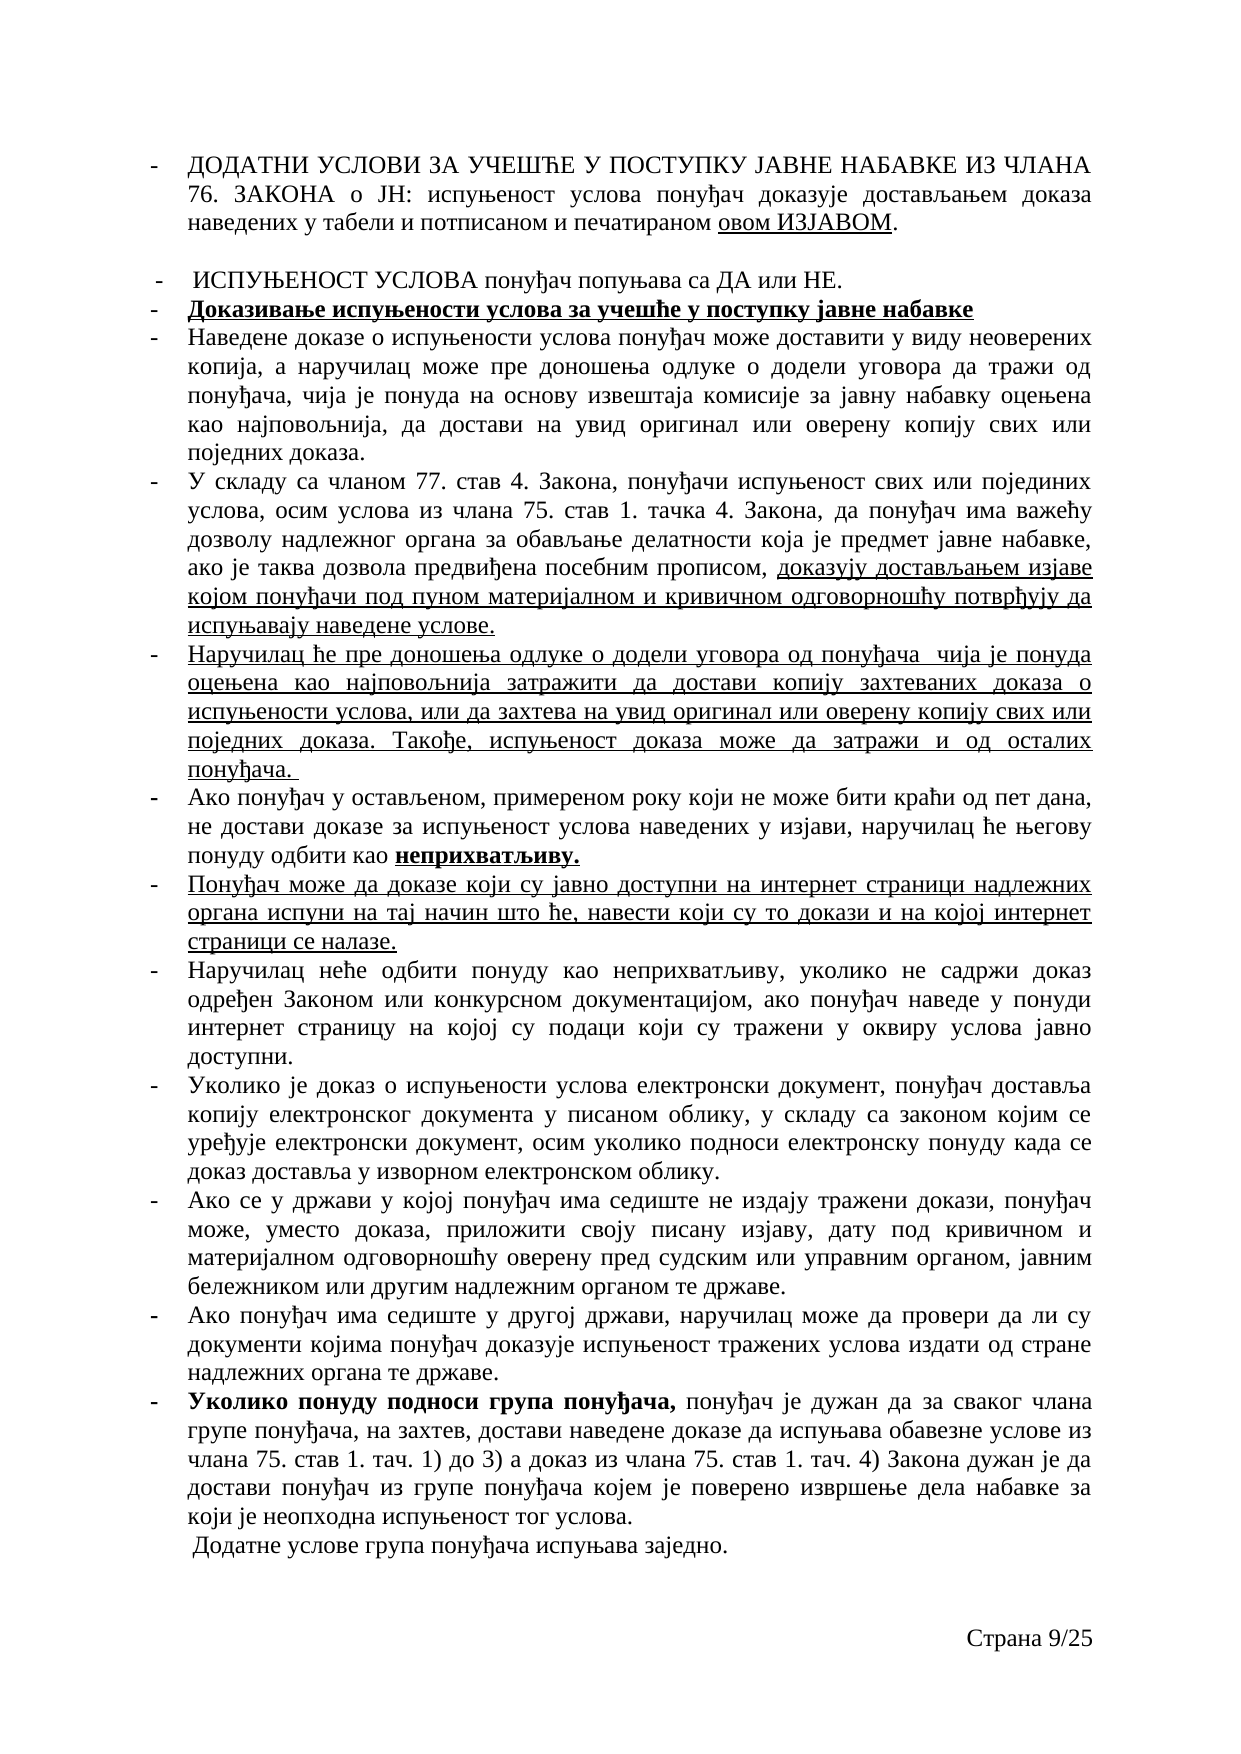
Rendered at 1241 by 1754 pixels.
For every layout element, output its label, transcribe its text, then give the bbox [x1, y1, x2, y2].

list Наведене доказе о испуњености услова понуђач може доставити у виду неоверених копија, а наручилац може пре доношења одлуке о додели уговора да тражи од понуђача, чија је понуда на основу извештаја комисије за јавну набавку оцењена као најповољнија, да достави на увид оригинал или оверену копију свих или поједних доказа. [150, 322, 1093, 466]
list ДОДАТНИ УСЛОВИ ЗА УЧЕШЋЕ У ПОСТУПКУ ЈАВНЕ НАБАВКЕ ИЗ ЧЛАНА 76. ЗАКОНА о ЈН: испуњеност услова понуђач доказује достављањем доказа наведених у табели и потписаном и печатираном овом ИЗЈАВОМ. [150, 150, 1093, 236]
list Доказивање испуњености услова за учешће у поступку јавне набавке [150, 294, 1093, 322]
list Наручилац неће одбити понуду као неприхватљиву, уколико не садржи доказ одређен Законом или конкурсном документацијом, ако понуђач наведе у понуди интернет страницу на којој су подаци који су тражени у оквиру услова јавно доступни. [150, 955, 1093, 1070]
list Ако понуђач у остављеном, примереном року који не може бити краћи од пет дана, не достави доказе за испуњеност услова наведених у изјави, наручилац ће његову понуду одбити као неприхватљиву. [150, 782, 1093, 869]
list У складу са чланом 77. став 4. Закона, понуђачи испуњеност свих или појединих услова, осим услова из члана 75. став 1. тачка 4. Закона, да понуђач има важећу дозволу надлежног органа за обављање делатности која је предмет јавне набавке, ако је таква дозвола предвиђена посебним прописом, доказују достављањем изјаве којом понуђачи под пуном материјалном и кривичном одговорношћу потврђују да испуњавају наведене услове. [150, 466, 1093, 639]
list ИСПУЊЕНОСТ УСЛОВА понуђач попуњава са ДА или НЕ. [155, 265, 1093, 294]
list Додатне услове група понуђача испуњава заједно. [192, 1530, 1093, 1559]
list Наручилац ће пре доношења одлуке о додели уговора од понуђача чија је понуда оцењена као најповољнија затражити да достави копију захтеваних доказа о испуњености услова, или да захтева на увид оригинал или оверену копију свих или поједних доказа. Такође, испуњеност доказа може да затражи и од осталих понуђача. [150, 639, 1093, 782]
list Ако понуђач има седиште у другој држави, наручилац може да провери да ли су документи којима понуђач доказује испуњеност тражених услова издати од стране надлежних органа те државе. [150, 1300, 1093, 1386]
list Уколико понуду подноси група понуђача, понуђач је дужан да за сваког члана групе понуђача, на захтев, достави наведене доказе да испуњава обавезне услове из члана 75. став 1. тач. 1) до 3) а доказ из члана 75. став 1. тач. 4) Закона дужан је да достави понуђач из групе понуђача којем је поверено извршење дела набавке за који је неопходна испуњеност тог услова. [150, 1386, 1093, 1530]
list Уколико је доказ о испуњености услова електронски документ, понуђач доставља копију електронског документа у писаном облику, у складу са законом којим се уређује електронски документ, осим уколико подноси електронску понуду када се доказ доставља у изворном електронском облику. [150, 1070, 1093, 1185]
list Понуђач може да доказе који су јавно доступни на интернет страници надлежних органа испуни на тај начин што ће, навести који су то докази и на којој интернет страници се налазе. [150, 869, 1093, 955]
list Ако се у држави у којој понуђач има седиште не издају тражени докази, понуђач може, уместо доказа, приложити своју писану изјаву, дату под кривичном и материјалном одговорношћу оверену пред судским или управним органом, јавним бележником или другим надлежним органом те државе. [150, 1185, 1093, 1300]
